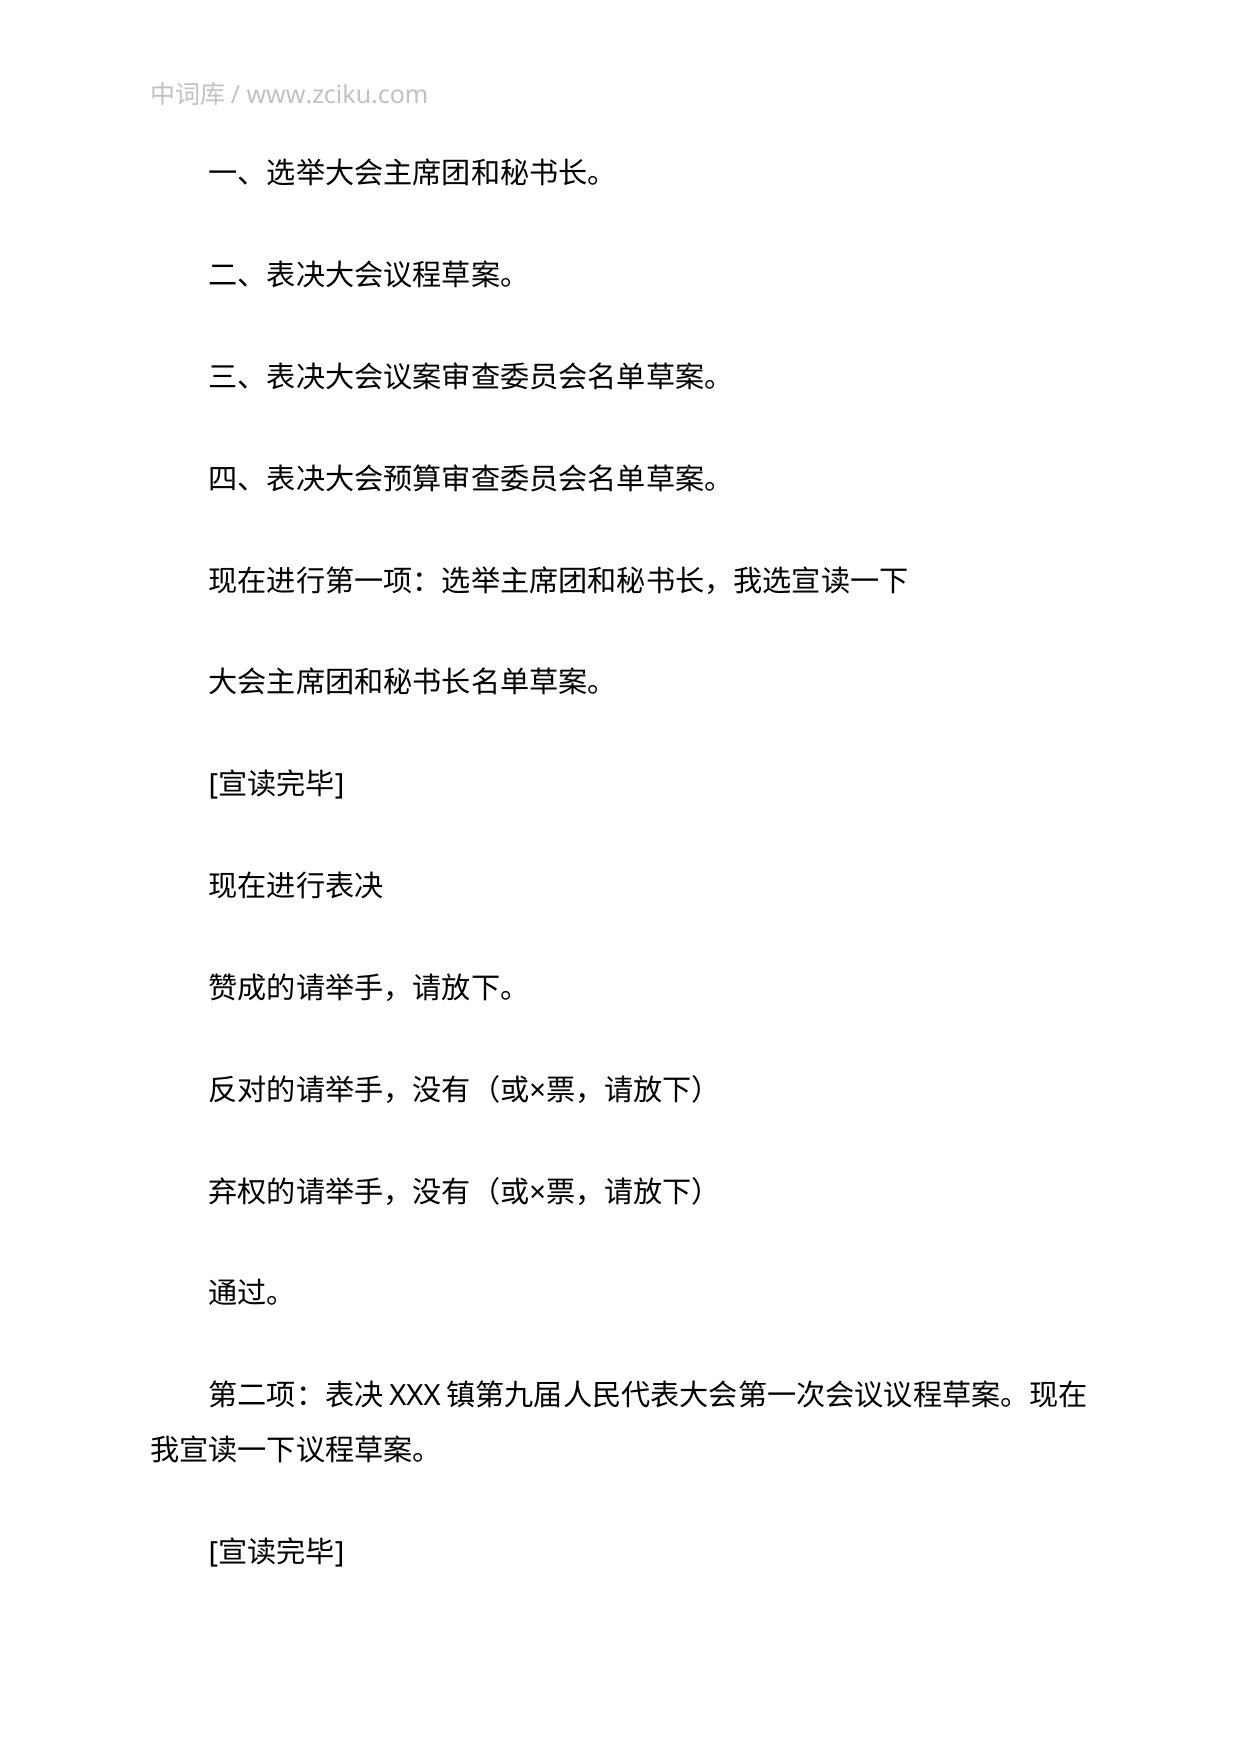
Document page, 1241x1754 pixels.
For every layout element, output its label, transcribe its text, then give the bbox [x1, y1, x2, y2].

text 现在进行表决 [150, 863, 1090, 905]
text [宣读完毕] [150, 1529, 1090, 1571]
text 反对的请举手，没有（或×票，请放下） [150, 1066, 1090, 1108]
text 赞成的请举手，请放下。 [150, 964, 1090, 1007]
text 弃权的请举手，没有（或×票，请放下） [150, 1168, 1090, 1211]
text [宣读完毕] [150, 761, 1090, 803]
text 第二项：表决XXX镇第九届人民代表大会第一次会议议程草案。现在我宣读一下议程草案。 [150, 1372, 1090, 1469]
text 大会主席团和秘书长名单草案。 [150, 659, 1090, 701]
text 一、选举大会主席团和秘书长。 [150, 150, 1090, 192]
text 通过。 [150, 1270, 1090, 1312]
text 三、表决大会议案审查委员会名单草案。 [150, 353, 1090, 396]
text 现在进行第一项：选举主席团和秘书长，我选宣读一下 [150, 557, 1090, 599]
text 四、表决大会预算审查委员会名单草案。 [150, 455, 1090, 498]
text 二、表决大会议程草案。 [150, 252, 1090, 294]
